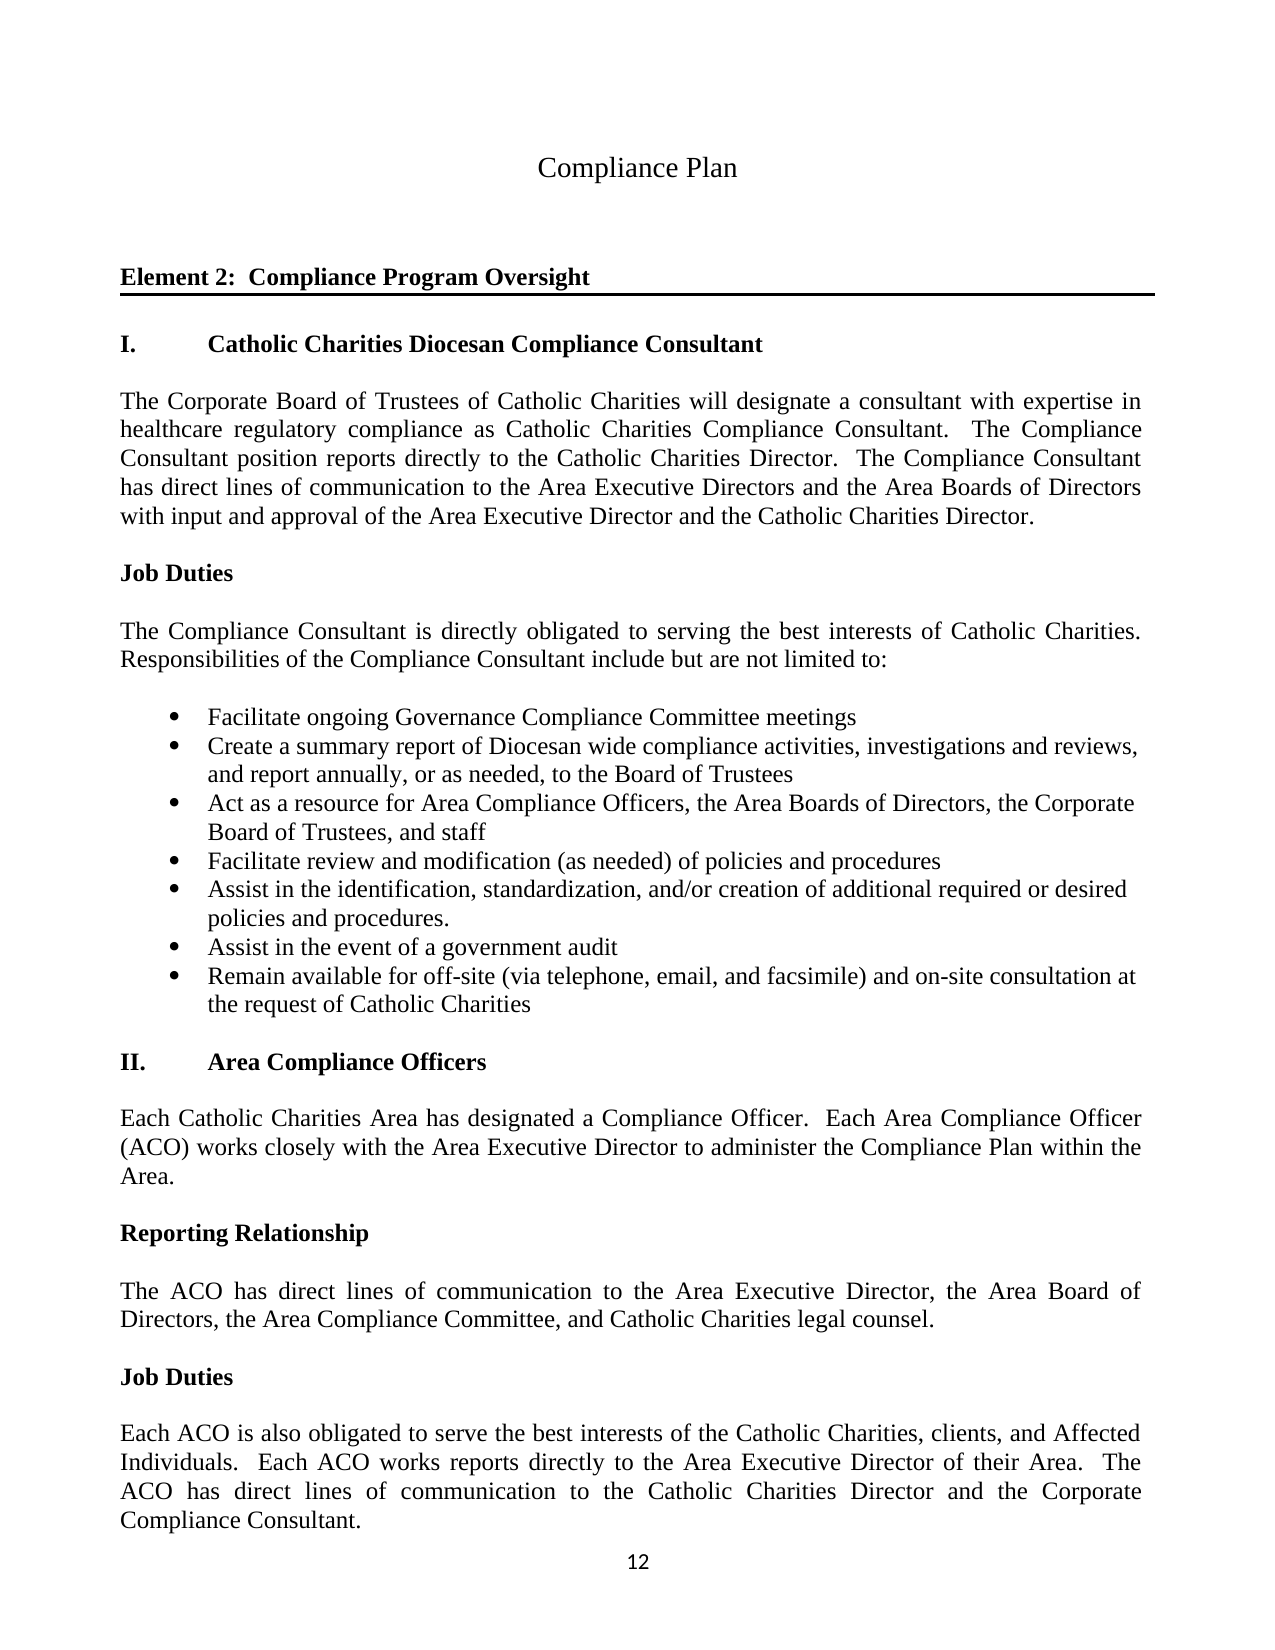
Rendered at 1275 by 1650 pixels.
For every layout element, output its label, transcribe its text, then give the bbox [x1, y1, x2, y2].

text Each ACO is also obligated to serve the best interests of the Catholic Charities, clients, and Affected Individuals. Each ACO works reports directly to the Area Executive Director of their Area. The ACO has direct lines of communication to the Catholic Charities Director and the Corporate Compliance Consultant. [120, 1418, 1143, 1533]
text Each Catholic Charities Area has designated a Compliance Officer. Each Area Compliance Officer (ACO) works closely with the Area Executive Director to administer the Compliance Plan within the Area. [120, 1103, 1143, 1189]
subtitle Element 2: Compliance Program Oversight [120, 262, 1155, 293]
list Facilitate ongoing Governance Compliance Committee meetings [170, 702, 1155, 731]
text Reporting Relationship [120, 1218, 1143, 1247]
subtitle Area Compliance Officers [120, 1047, 1155, 1076]
list Assist in the identification, standardization, and/or creation of additional required or desired policies and procedures. [170, 874, 1143, 932]
subtitle Catholic Charities Diocesan Compliance Consultant [120, 329, 1155, 358]
text The Compliance Consultant is directly obligated to serving the best interests of Catholic Charities. Responsibilities of the Compliance Consultant include but are not limited to: [120, 616, 1143, 673]
list Create a summary report of Diocesan wide compliance activities, investigations and reviews, and report annually, or as needed, to the Board of Trustees [170, 731, 1143, 788]
list Act as a resource for Area Compliance Officers, the Area Boards of Directors, the Corporate Board of Trustees, and staff [170, 788, 1143, 846]
list Assist in the event of a government audit [170, 932, 1155, 961]
text Job Duties [120, 1362, 1155, 1391]
text The ACO has direct lines of communication to the Area Executive Director, the Area Board of Directors, the Area Compliance Committee, and Catholic Charities legal counsel. [120, 1276, 1143, 1333]
text Job Duties [120, 558, 1143, 587]
text Compliance Plan [120, 150, 1155, 183]
list Remain available for off-site (via telephone, email, and facsimile) and on-site consultation at the request of Catholic Charities [170, 961, 1143, 1018]
list Facilitate review and modification (as needed) of policies and procedures [170, 846, 1155, 874]
text The Corporate Board of Trustees of Catholic Charities will designate a consultant with expertise in healthcare regulatory compliance as Catholic Charities Compliance Consultant. The Compliance Consultant position reports directly to the Catholic Charities Director. The Compliance Consultant has direct lines of communication to the Area Executive Directors and the Area Boards of Directors with input and approval of the Area Executive Director and the Catholic Charities Director. [120, 386, 1143, 529]
